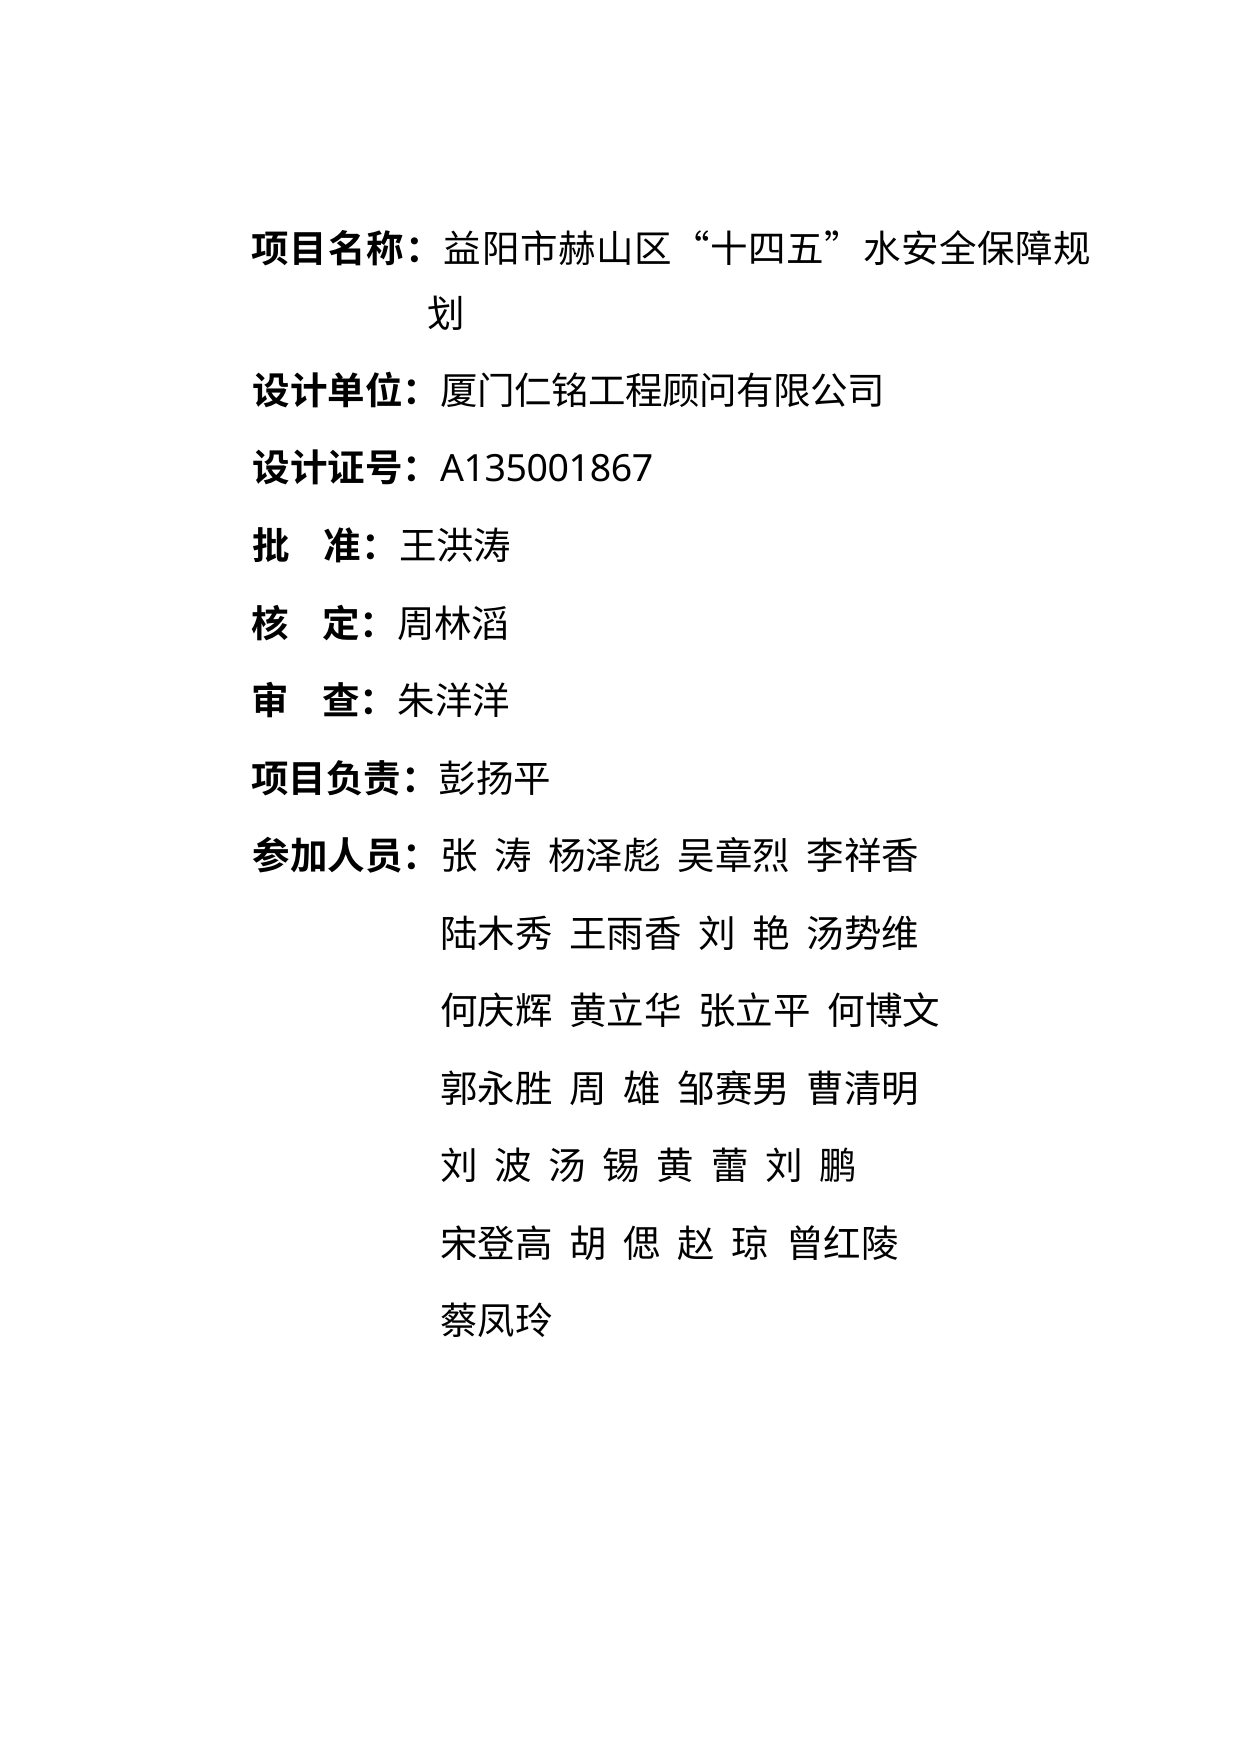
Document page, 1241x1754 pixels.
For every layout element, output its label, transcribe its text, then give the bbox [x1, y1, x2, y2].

text 项目负责：彭扬平 [177, 743, 1092, 808]
text 刘 波 汤 锡 黄 蕾 刘 鹏 [177, 1131, 1092, 1196]
text 陆木秀 王雨香 刘 艳 汤势维 [177, 898, 1092, 963]
text 批 准：王洪涛 [177, 511, 1092, 576]
text 参加人员：张 涛 杨泽彪 吴章烈 李祥香 [177, 821, 1092, 886]
text 何庆辉 黄立华 张立平 何博文 [177, 976, 1092, 1041]
text 审 查：朱洋洋 [177, 666, 1092, 731]
text 项目名称：益阳市赫山区“十四五”水安全保障规划 [251, 213, 1092, 343]
text 宋登高 胡 偲 赵 琼 曾红陵 [177, 1208, 1092, 1273]
text 设计证号：A135001867 [177, 433, 1092, 498]
text 设计单位：厦门仁铭工程顾问有限公司 [177, 356, 1092, 421]
text 郭永胜 周 雄 邹赛男 曹清明 [177, 1053, 1092, 1118]
text 核 定：周林滔 [177, 588, 1092, 653]
text 蔡凤玲 [177, 1286, 1092, 1351]
